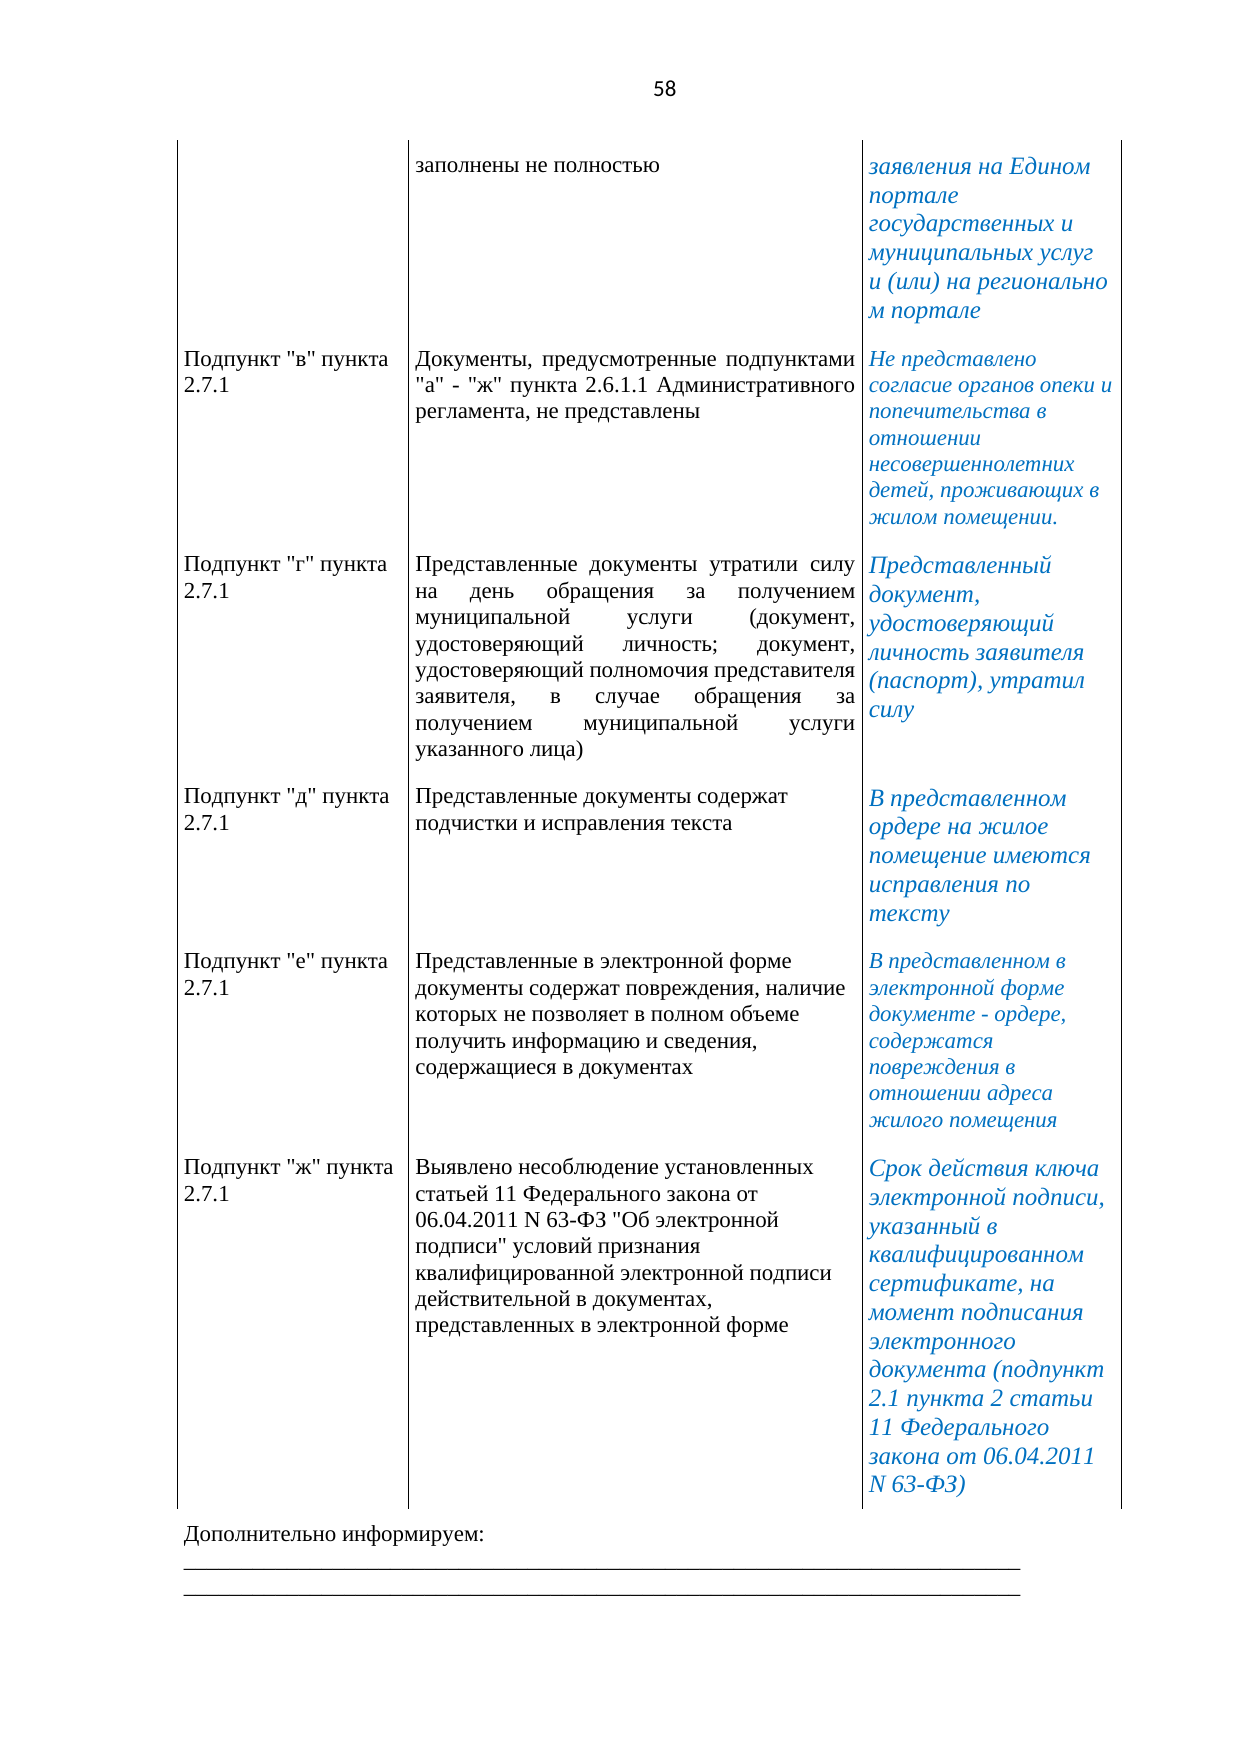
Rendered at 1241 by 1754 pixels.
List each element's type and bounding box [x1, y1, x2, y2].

table_cell [171, 130, 1159, 1620]
